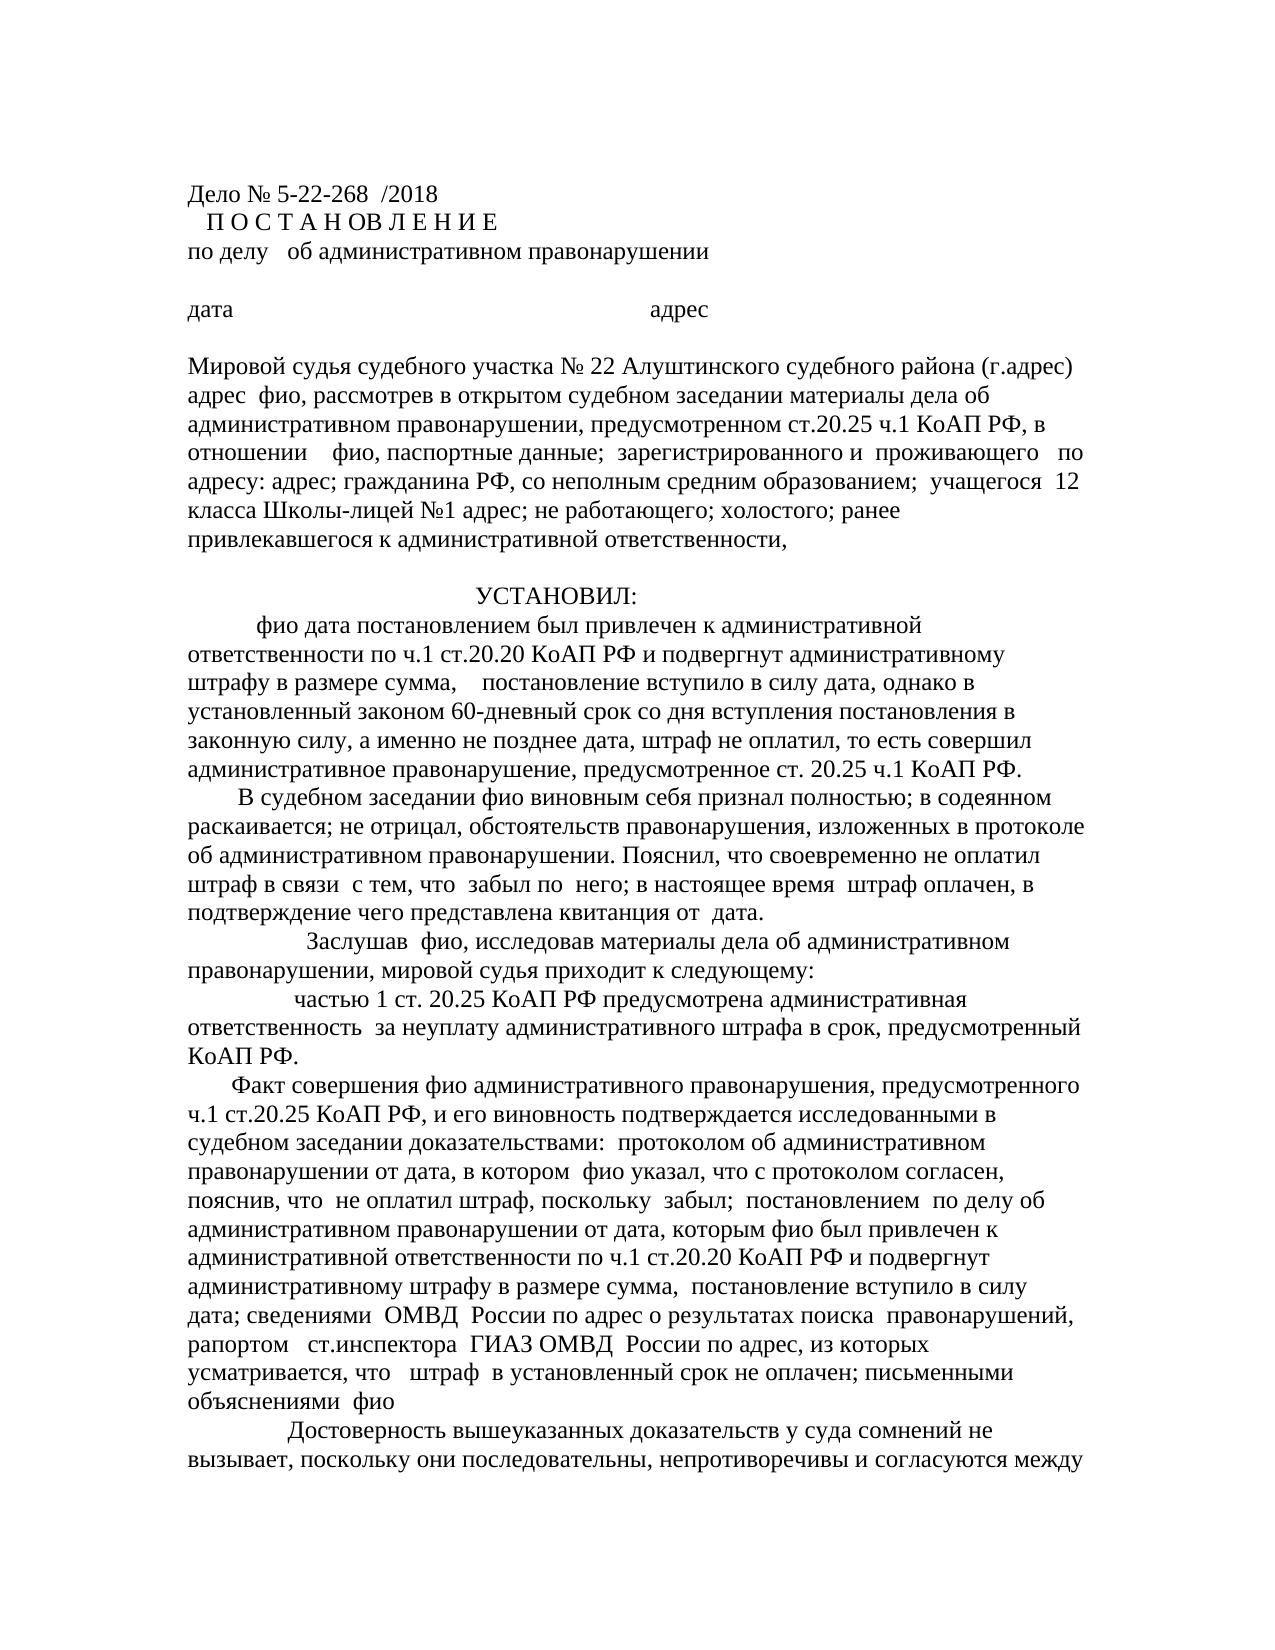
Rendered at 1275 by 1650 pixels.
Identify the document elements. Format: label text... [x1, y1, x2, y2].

text Дело № 5-22-268 /2018 [187, 179, 1087, 207]
text частью 1 ст. 20.25 КоАП РФ предусмотрена административная ответственность за неуплату административного штрафа в срок, предусмотренный КоАП РФ. [187, 984, 1087, 1070]
text Заслушав фио, исследовав материалы дела об административном правонарушении, мировой судья приходит к следующему: [187, 926, 1087, 984]
text фио дата постановлением был привлечен к административной ответственности по ч.1 ст.20.20 КоАП РФ и подвергнут административному штрафу в размере сумма, постановление вступило в силу дата, однако в установленный законом 60-дневный срок со дня вступления постановления в законную силу, а именно не позднее дата, штраф не оплатил, то есть совершил административное правонарушение, предусмотренное ст. 20.25 ч.1 КоАП РФ. [187, 610, 1087, 782]
text Факт совершения фио административного правонарушения, предусмотренного ч.1 ст.20.25 КоАП РФ, и его виновность подтверждается исследованными в судебном заседании доказательствами: протоколом об административном правонарушении от дата, в котором фио указал, что с протоколом согласен, пояснив, что не оплатил штраф, поскольку забыл; постановлением по делу об административном правонарушении от дата, которым фио был привлечен к административной ответственности по ч.1 ст.20.20 КоАП РФ и подвергнут административному штрафу в размере сумма, постановление вступило в силу дата; сведениями ОМВД России по адрес о результатах поиска правонарушений, рапортом ст.инспектора ГИАЗ ОМВД России по адрес, из которых усматривается, что штраф в установленный срок не оплачен; письменными объяснениями фио [187, 1070, 1087, 1415]
text по делу об административном правонарушении [187, 236, 1087, 265]
text В судебном заседании фио виновным себя признал полностью; в содеянном раскаивается; не отрицал, обстоятельств правонарушения, изложенных в протоколе об административном правонарушении. Пояснил, что своевременно не оплатил штраф в связи с тем, что забыл по него; в настоящее время штраф оплачен, в подтверждение чего представлена квитанция от дата. [187, 782, 1087, 926]
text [187, 1415, 1087, 1472]
text дата адрес [187, 294, 1087, 322]
text П О С Т А Н ОВ Л Е Н И Е [187, 207, 1087, 236]
text Мировой судья судебного участка № 22 Алуштинского судебного района (г.адрес) адрес фио, рассмотрев в открытом судебном заседании материалы дела об административном правонарушении, предусмотренном ст.20.25 ч.1 КоАП РФ, в отношении фио, паспортные данные; зарегистрированного и проживающего по адресу: адрес; гражданина РФ, со неполным средним образованием; учащегося 12 класса Школы-лицей №1 адрес; не работающего; холостого; ранее привлекавшегося к административной ответственности, [187, 351, 1087, 552]
text УСТАНОВИЛ: [187, 581, 1087, 610]
